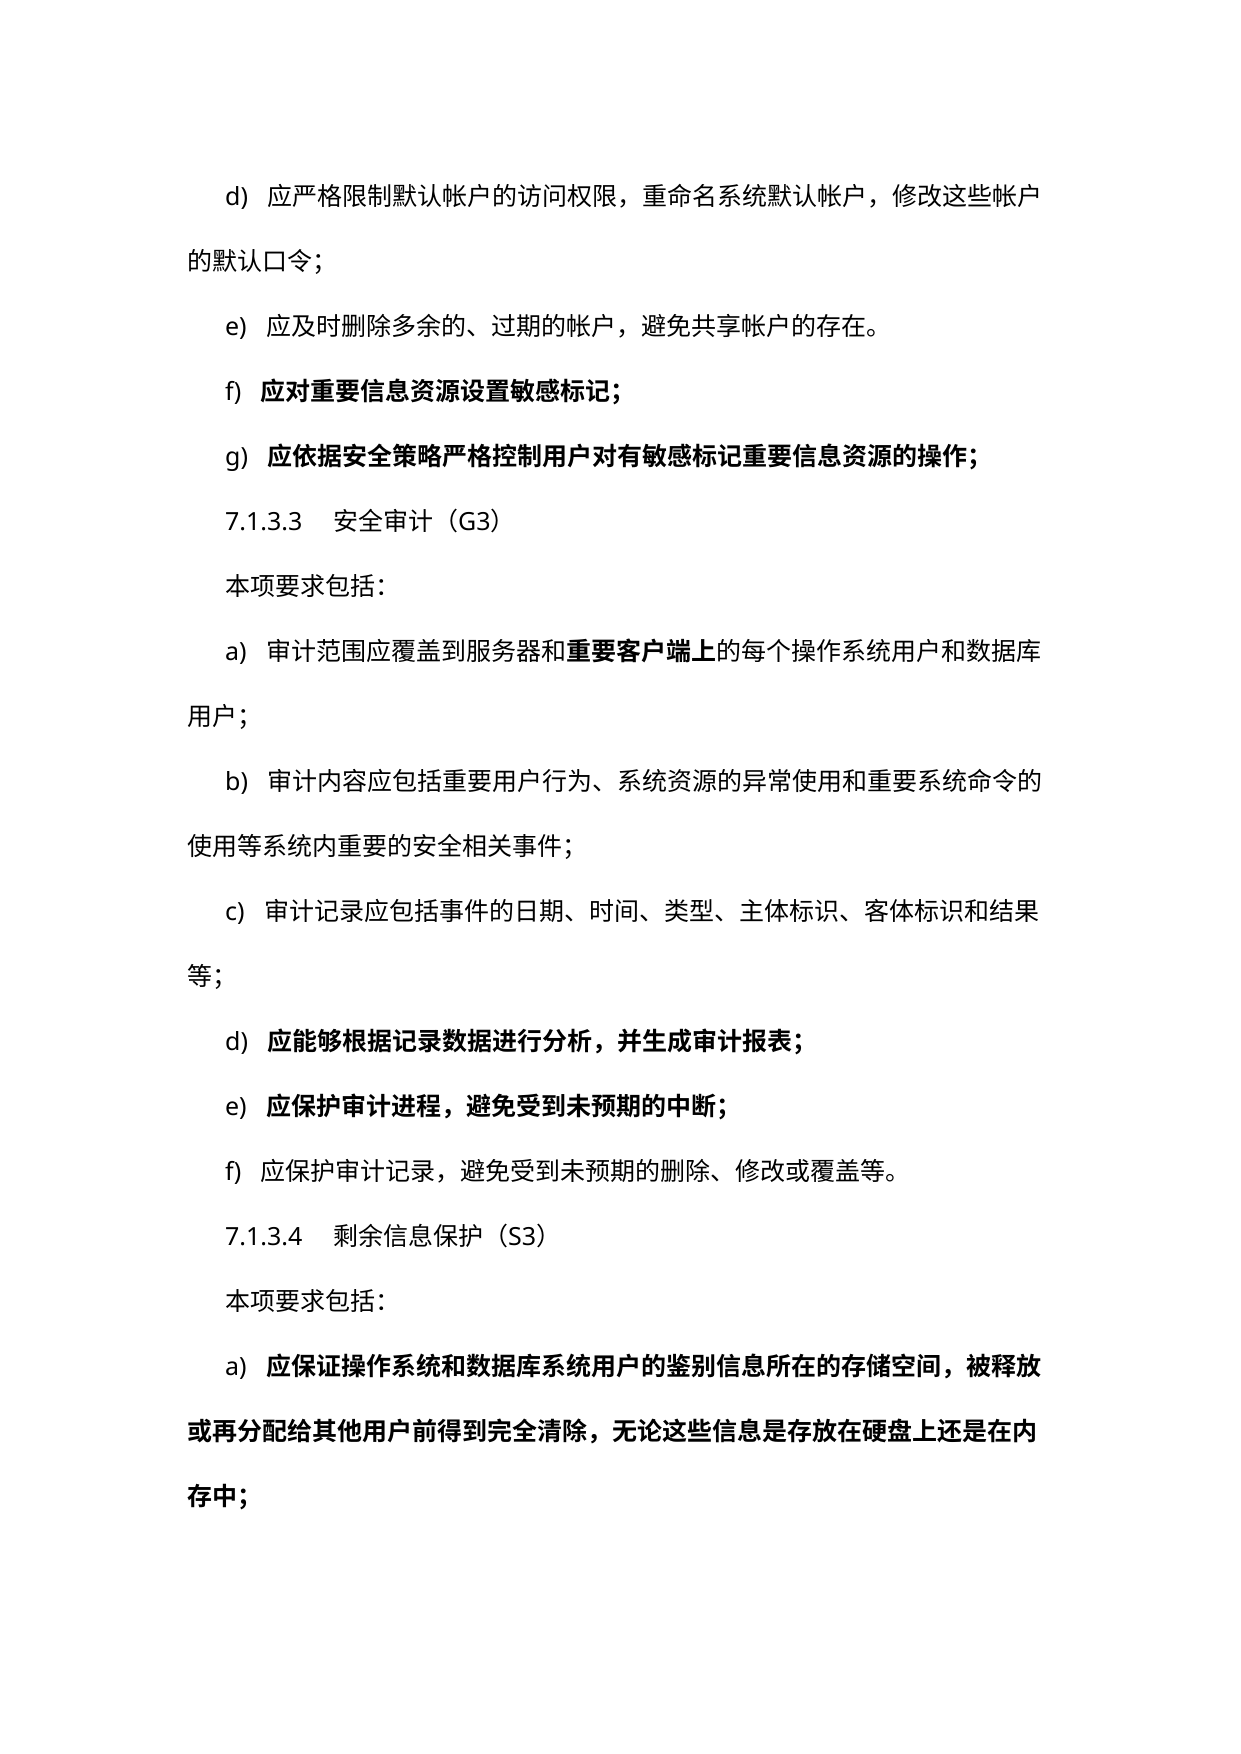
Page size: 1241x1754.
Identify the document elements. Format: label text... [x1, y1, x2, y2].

text a) 审计范围应覆盖到服务器和重要客户端上的每个操作系统用户和数据库用户； [187, 617, 1053, 747]
text d) 应能够根据记录数据进行分析，并生成审计报表； [187, 1007, 1053, 1072]
text e) 应保护审计进程，避免受到未预期的中断； [187, 1072, 1053, 1137]
text 7.1.3.4 剩余信息保护（S3） [187, 1202, 1053, 1267]
text g) 应依据安全策略严格控制用户对有敏感标记重要信息资源的操作； [187, 422, 1053, 487]
text b) 审计内容应包括重要用户行为、系统资源的异常使用和重要系统命令的使用等系统内重要的安全相关事件； [187, 747, 1053, 877]
text e) 应及时删除多余的、过期的帐户，避免共享帐户的存在。 [187, 292, 1053, 357]
text a) 应保证操作系统和数据库系统用户的鉴别信息所在的存储空间，被释放或再分配给其他用户前得到完全清除，无论这些信息是存放在硬盘上还是在内存中； [187, 1332, 1053, 1527]
text f) 应保护审计记录，避免受到未预期的删除、修改或覆盖等。 [187, 1137, 1053, 1202]
text f) 应对重要信息资源设置敏感标记； [187, 357, 1053, 422]
text d) 应严格限制默认帐户的访问权限，重命名系统默认帐户，修改这些帐户的默认口令； [187, 162, 1053, 292]
text c) 审计记录应包括事件的日期、时间、类型、主体标识、客体标识和结果等； [187, 877, 1053, 1007]
text 7.1.3.3 安全审计（G3） [187, 487, 1053, 552]
text 本项要求包括： [187, 1267, 1053, 1332]
text 本项要求包括： [187, 552, 1053, 617]
